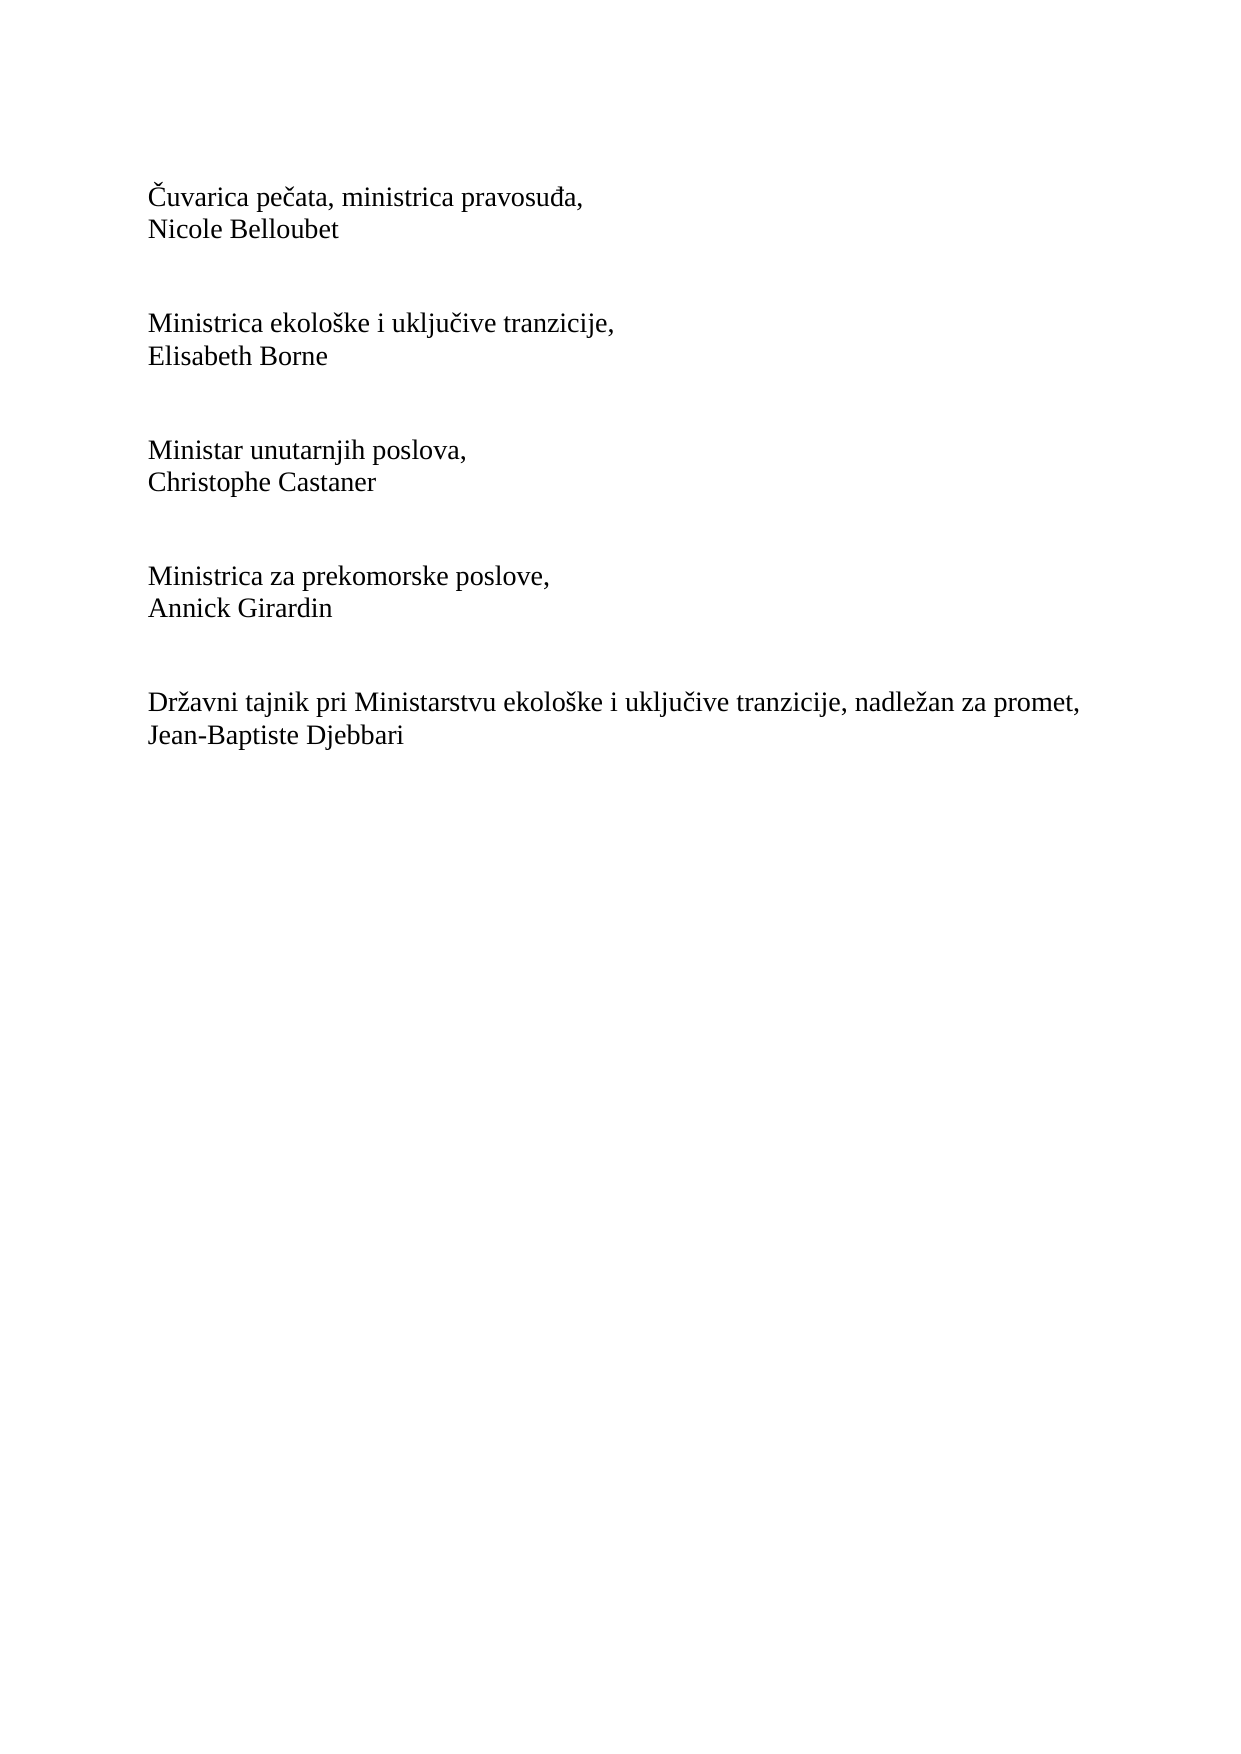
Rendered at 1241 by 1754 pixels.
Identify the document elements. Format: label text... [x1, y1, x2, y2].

text Čuvarica pečata, ministrica pravosuđa, Nicole Belloubet [148, 148, 1093, 245]
text Ministrica ekološke i uključive tranzicije, Elisabeth Borne [148, 274, 1093, 371]
text Državni tajnik pri Ministarstvu ekološke i uključive tranzicije, nadležan za promet, Jean-Baptiste Djebbari [148, 653, 1093, 750]
text Ministrica za prekomorske poslove, Annick Girardin [148, 527, 1093, 624]
text Ministar unutarnjih poslova, Christophe Castaner [148, 400, 1093, 497]
